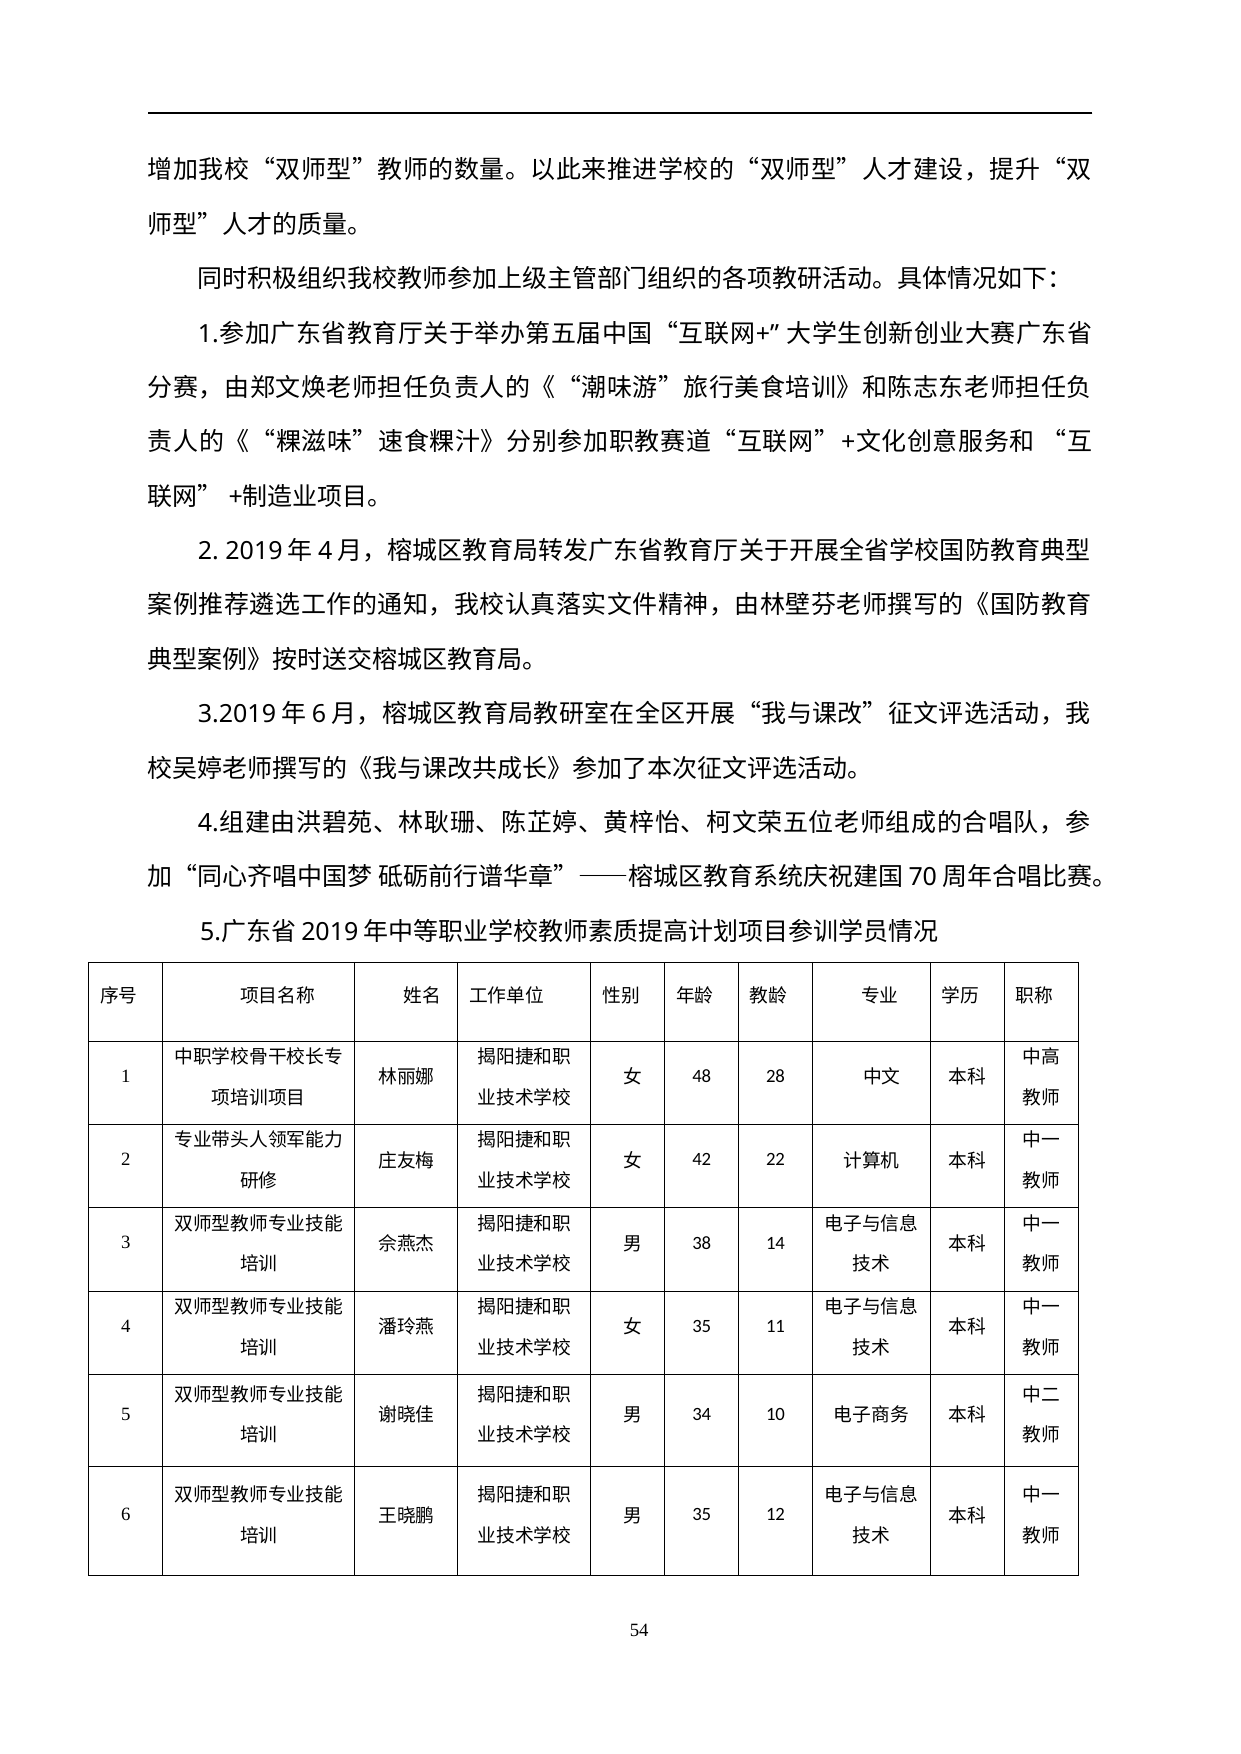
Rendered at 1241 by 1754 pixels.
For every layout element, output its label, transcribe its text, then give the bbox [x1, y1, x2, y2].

text 同时积极组织我校教师参加上级主管部门组织的各项教研活动。具体情况如下： [148, 259, 1092, 295]
table_cell 12 [739, 1467, 812, 1575]
table_cell 中一 教师 [1005, 1292, 1078, 1374]
table_cell 揭阳捷和职业技术学校 [458, 1467, 590, 1575]
table_cell 38 [665, 1208, 738, 1291]
table_cell 本科 [931, 1208, 1004, 1291]
table_cell 电子与信息技术 [813, 1292, 930, 1374]
table_cell 22 [739, 1125, 812, 1207]
table_cell 4 [89, 1292, 162, 1374]
table_cell 工作单位 [458, 963, 590, 1041]
table_cell 1 [89, 1042, 162, 1124]
table_cell 王晓鹏 [355, 1467, 457, 1575]
table_cell 中文 [813, 1042, 930, 1124]
table_cell 女 [591, 1125, 664, 1207]
table_cell 揭阳捷和职业技术学校 [458, 1375, 590, 1466]
table_cell 揭阳捷和职业技术学校 [458, 1042, 590, 1124]
table_cell 男 [591, 1467, 664, 1575]
table_cell 女 [591, 1292, 664, 1374]
table_cell 中职学校骨干校长专项培训项目 [163, 1042, 354, 1124]
table_cell 双师型教师专业技能培训 [163, 1208, 354, 1291]
table_cell 14 [739, 1208, 812, 1291]
table_cell 专业 [813, 963, 930, 1041]
table_cell 本科 [931, 1375, 1004, 1466]
table_cell 48 [665, 1042, 738, 1124]
table_cell 双师型教师专业技能培训 [163, 1375, 354, 1466]
table_cell 电子商务 [813, 1375, 930, 1466]
table_cell 中一 教师 [1005, 1208, 1078, 1291]
table_cell 年龄 [665, 963, 738, 1041]
table_cell 42 [665, 1125, 738, 1207]
text 2. 2019年4月，榕城区教育局转发广东省教育厅关于开展全省学校国防教育典型案例推荐遴选工作的通知，我校认真落实文件精神，由林壁芬老师撰写的《国防教育典型案例》按时送交榕城区教育局。 [148, 531, 1092, 676]
table_cell 双师型教师专业技能培训 [163, 1292, 354, 1374]
table_cell 3 [89, 1208, 162, 1291]
table_cell 11 [739, 1292, 812, 1374]
table_cell 职称 [1005, 963, 1078, 1041]
table_cell 电子与信息技术 [813, 1467, 930, 1575]
table_cell 揭阳捷和职业技术学校 [458, 1125, 590, 1207]
table_cell 电子与信息技术 [813, 1208, 930, 1291]
table_cell 专业带头人领军能力研修 [163, 1125, 354, 1207]
table_cell 2 [89, 1125, 162, 1207]
table_header 5.广东省2019年中等职业学校教师素质提高计划项目参训学员情况 [89, 911, 1030, 962]
table_cell 本科 [931, 1292, 1004, 1374]
text 3.2019年6月，榕城区教育局教研室在全区开展“我与课改”征文评选活动，我校吴婷老师撰写的《我与课改共成长》参加了本次征文评选活动。 [148, 694, 1092, 784]
table_cell 10 [739, 1375, 812, 1466]
table_cell 28 [739, 1042, 812, 1124]
table_cell 姓名 [355, 963, 457, 1041]
table_cell 揭阳捷和职业技术学校 [458, 1208, 590, 1291]
table_cell 35 [665, 1292, 738, 1374]
text 4.组建由洪碧苑、林耿珊、陈芷婷、黄梓怡、柯文荣五位老师组成的合唱队，参加“同心齐唱中国梦 砥砺前行谱华章”——榕城区教育系统庆祝建国70周年合唱比赛。 [148, 802, 1092, 893]
table_cell 林丽娜 [355, 1042, 457, 1124]
table_cell 中一 教师 [1005, 1467, 1078, 1575]
table_cell 6 [89, 1467, 162, 1575]
table_cell 中二教师 [1005, 1375, 1078, 1466]
table_cell 揭阳捷和职业技术学校 [458, 1292, 590, 1374]
table_cell 双师型教师专业技能培训 [163, 1467, 354, 1575]
table_cell 本科 [931, 1467, 1004, 1575]
table_cell 女 [591, 1042, 664, 1124]
table_cell 谢晓佳 [355, 1375, 457, 1466]
table_cell 5 [89, 1375, 162, 1466]
table_cell 34 [665, 1375, 738, 1466]
table_cell 男 [591, 1375, 664, 1466]
table_cell 佘燕杰 [355, 1208, 457, 1291]
table_cell 中一 教师 [1005, 1125, 1078, 1207]
table_cell 35 [665, 1467, 738, 1575]
table_cell 序号 [89, 963, 162, 1041]
table_cell 教龄 [739, 963, 812, 1041]
table_cell 男 [591, 1208, 664, 1291]
table_cell 潘玲燕 [355, 1292, 457, 1374]
table_cell 性别 [591, 963, 664, 1041]
table_cell 中高教师 [1005, 1042, 1078, 1124]
table_cell 项目名称 [163, 963, 354, 1041]
text 1.参加广东省教育厅关于举办第五届中国“互联网+” 大学生创新创业大赛广东省分赛，由郑文焕老师担任负责人的《“潮味游”旅行美食培训》和陈志东老师担任负责人的《“粿滋味”速食粿汁》分别参加职教赛道“互联网”+文化创意服务和 “互联网” +制造业项目。 [148, 313, 1092, 512]
table_cell 本科 [931, 1042, 1004, 1124]
table_cell 本科 [931, 1125, 1004, 1207]
table_cell 庄友梅 [355, 1125, 457, 1207]
table_cell 学历 [931, 963, 1004, 1041]
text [148, 150, 1092, 241]
table_cell 计算机 [813, 1125, 930, 1207]
